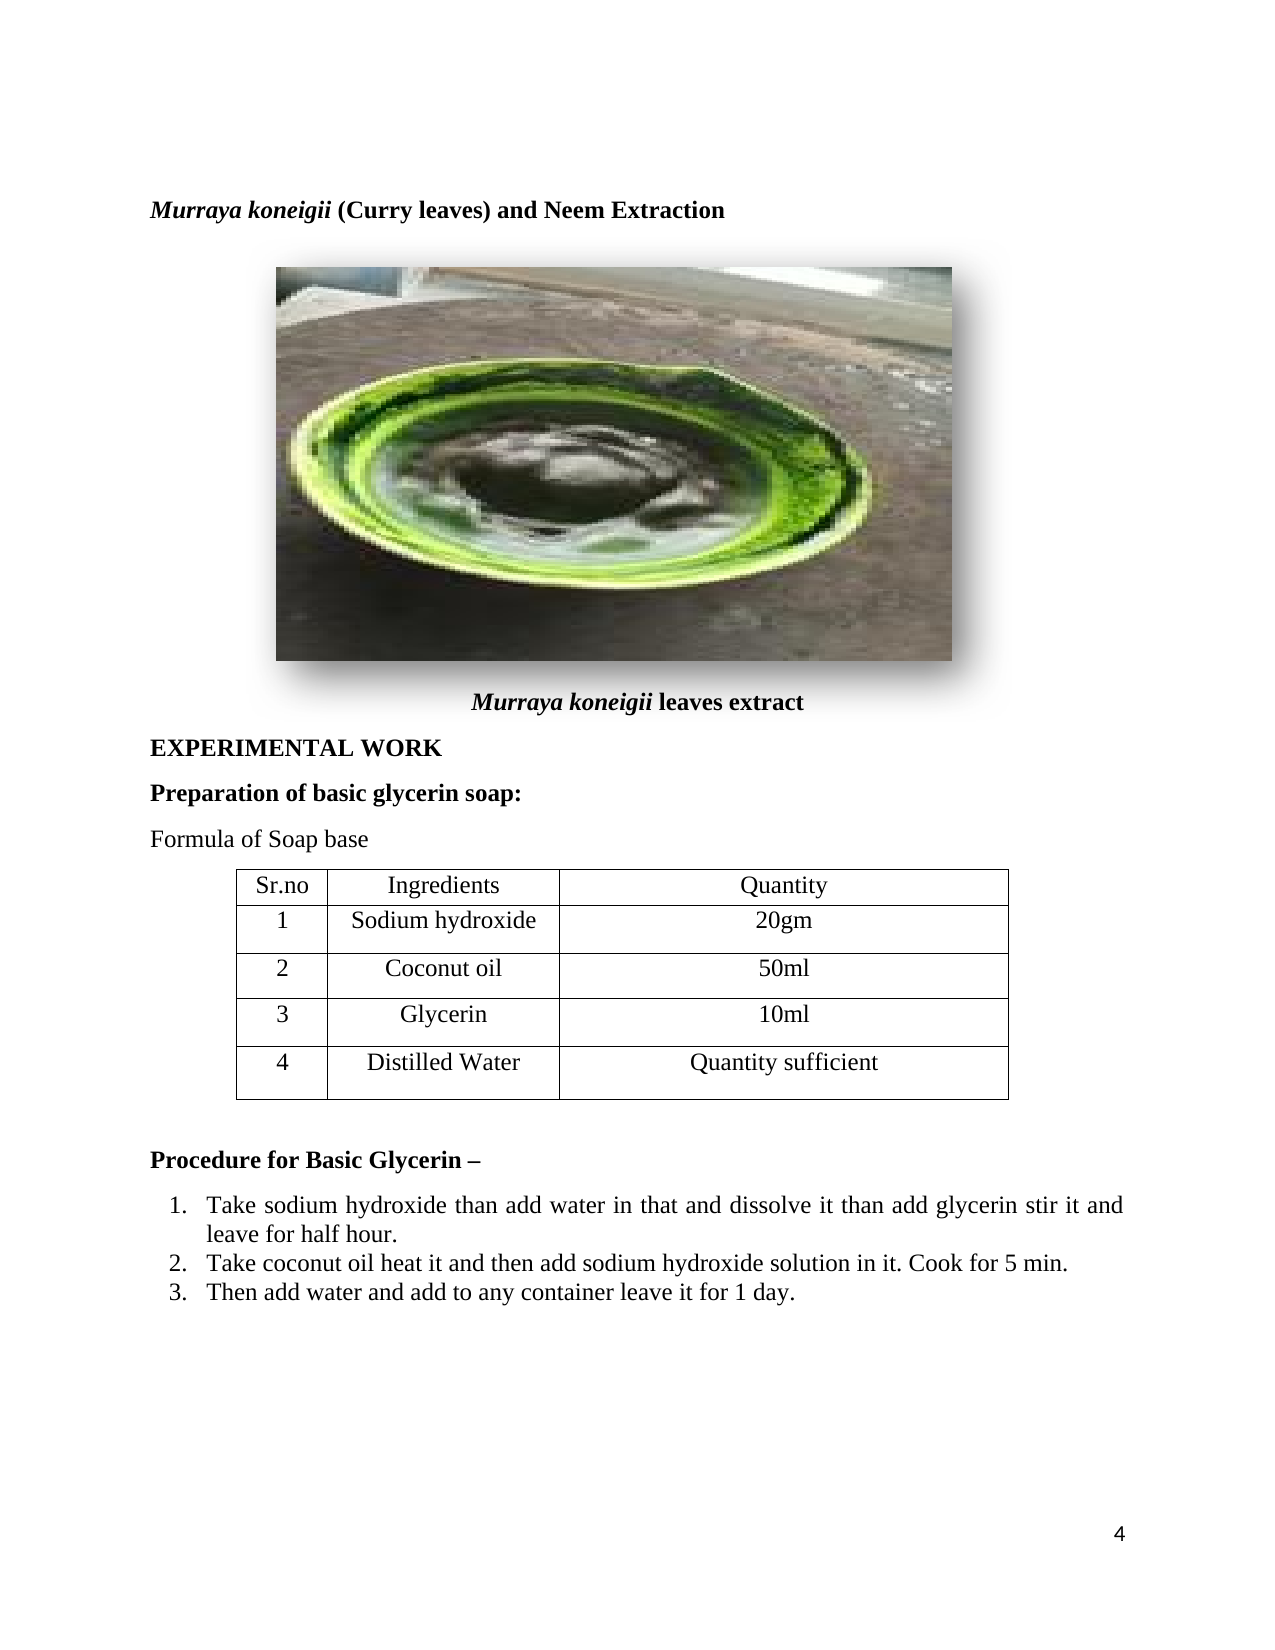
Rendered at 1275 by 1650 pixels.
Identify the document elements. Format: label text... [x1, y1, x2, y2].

table_cell Distilled Water [328, 1047, 559, 1098]
list Take sodium hydroxide than add water in that and dissolve it than add glycerin stir it and leave for half hour. [169, 1190, 1125, 1248]
table_cell 2 [237, 954, 327, 998]
text Preparation of basic glycerin soap: [150, 778, 1125, 807]
table_header Quantity [560, 870, 1008, 904]
table_cell 10ml [560, 999, 1008, 1046]
text Procedure for Basic Glycerin – [150, 1145, 1125, 1174]
text Murraya koneigii leaves extract [150, 687, 1125, 716]
text EXPERIMENTAL WORK [150, 733, 1125, 762]
table_cell 4 [237, 1047, 327, 1098]
table_cell Glycerin [328, 999, 559, 1046]
table_header Ingredients [328, 870, 559, 904]
table_header Sr.no [237, 870, 327, 904]
table_cell 20gm [560, 906, 1008, 952]
table_cell Sodium hydroxide [328, 906, 559, 952]
picture [276, 267, 952, 661]
table_cell 50ml [560, 954, 1008, 998]
table_cell Coconut oil [328, 954, 559, 998]
table_cell 1 [237, 906, 327, 952]
list Take coconut oil heat it and then add sodium hydroxide solution in it. Cook for 5 min. [169, 1248, 1125, 1277]
table_cell 3 [237, 999, 327, 1046]
text Formula of Soap base [150, 824, 1125, 852]
text Murraya koneigii (Curry leaves) and Neem Extraction [150, 195, 1125, 224]
list Then add water and add to any container leave it for 1 day. [169, 1277, 1125, 1305]
table_cell Quantity sufficient [560, 1047, 1008, 1098]
